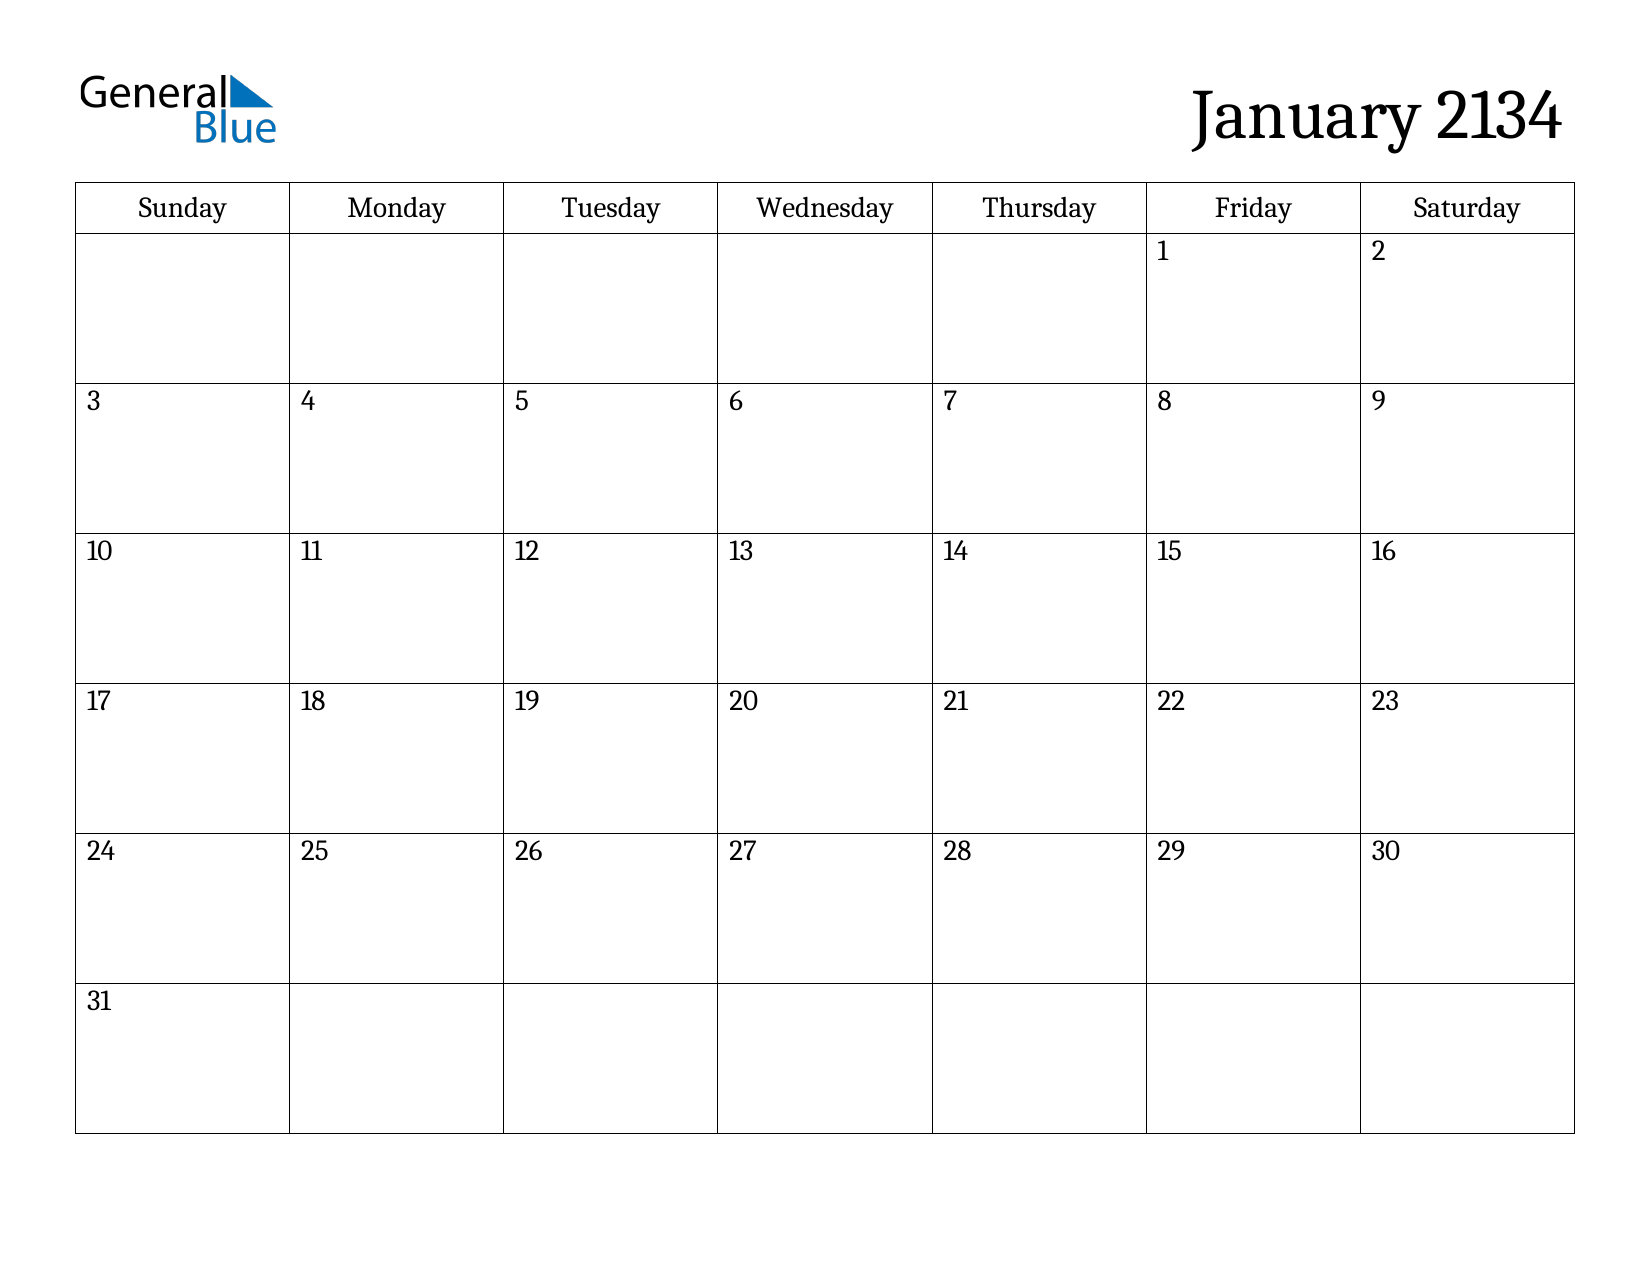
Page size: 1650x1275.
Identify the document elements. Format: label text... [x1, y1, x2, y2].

table_cell [933, 1018, 1146, 1133]
table_cell [718, 267, 932, 383]
table_cell 2 [1361, 234, 1574, 267]
table_cell [290, 417, 503, 533]
table_cell 28 [933, 834, 1146, 867]
table_cell [933, 267, 1146, 383]
table_cell [933, 567, 1146, 683]
table_cell 15 [1147, 534, 1360, 567]
table_cell [933, 717, 1146, 833]
table_cell 18 [290, 684, 503, 717]
table_cell 1 [1147, 234, 1360, 267]
table_cell [504, 267, 717, 383]
table_cell [718, 984, 932, 1017]
table_cell 12 [504, 534, 717, 567]
table_cell [1361, 984, 1574, 1017]
table_header [76, 75, 503, 182]
table_cell [76, 868, 289, 983]
table_cell [290, 717, 503, 833]
table_cell [1361, 868, 1574, 983]
table_cell 6 [718, 384, 932, 417]
table_cell [290, 984, 503, 1017]
table_cell Sunday [76, 183, 289, 233]
table_cell [1147, 984, 1360, 1017]
table_cell 25 [290, 834, 503, 867]
table_cell [504, 234, 717, 267]
table_cell [76, 567, 289, 683]
table_cell 8 [1147, 384, 1360, 417]
table_cell [1147, 1018, 1360, 1133]
table_cell 11 [290, 534, 503, 567]
table_cell [504, 567, 717, 683]
table_cell 9 [1361, 384, 1574, 417]
table_cell [290, 868, 503, 983]
table_cell 3 [76, 384, 289, 417]
table_cell 5 [504, 384, 717, 417]
table_cell 30 [1361, 834, 1574, 867]
table_cell [933, 234, 1146, 267]
table_cell [290, 267, 503, 383]
table_cell 27 [718, 834, 932, 867]
table_cell [718, 417, 932, 533]
table_cell [933, 868, 1146, 983]
table_cell [718, 868, 932, 983]
table_cell [504, 984, 717, 1017]
table_cell Monday [290, 183, 503, 233]
table_cell [1147, 417, 1360, 533]
table_cell [504, 417, 717, 533]
table_cell 10 [76, 534, 289, 567]
table_cell 31 [76, 984, 289, 1017]
table_header January 2134 [504, 75, 1574, 182]
table_cell [718, 234, 932, 267]
table_cell [76, 1018, 289, 1133]
table_cell Thursday [933, 183, 1146, 233]
table_cell [504, 1018, 717, 1133]
table_cell [933, 417, 1146, 533]
table_cell [718, 1018, 932, 1133]
table_cell 24 [76, 834, 289, 867]
table_cell [1147, 868, 1360, 983]
table_cell [1147, 567, 1360, 683]
table_cell Wednesday [718, 183, 932, 233]
table_cell [718, 717, 932, 833]
table_cell 23 [1361, 684, 1574, 717]
table_cell [504, 868, 717, 983]
table_cell [76, 417, 289, 533]
table_cell [76, 717, 289, 833]
table_cell 29 [1147, 834, 1360, 867]
table_cell Tuesday [504, 183, 717, 233]
table_cell [1361, 1018, 1574, 1133]
table_cell 19 [504, 684, 717, 717]
table_cell 22 [1147, 684, 1360, 717]
table_cell [1361, 567, 1574, 683]
table_cell [1361, 417, 1574, 533]
table_cell 7 [933, 384, 1146, 417]
table_cell 16 [1361, 534, 1574, 567]
table_cell 17 [76, 684, 289, 717]
table_cell 20 [718, 684, 932, 717]
table_cell 21 [933, 684, 1146, 717]
table_cell [76, 234, 289, 267]
table_cell 4 [290, 384, 503, 417]
table_cell [718, 567, 932, 683]
table_cell 26 [504, 834, 717, 867]
table_cell [1361, 267, 1574, 383]
table_cell Friday [1147, 183, 1360, 233]
table_cell [1147, 267, 1360, 383]
table_cell [76, 267, 289, 383]
table_cell [290, 1018, 503, 1133]
picture [80, 75, 276, 143]
table_cell [290, 567, 503, 683]
table_cell [504, 717, 717, 833]
table_cell [1361, 717, 1574, 833]
table_cell Saturday [1361, 183, 1574, 233]
table_cell 13 [718, 534, 932, 567]
table_cell [290, 234, 503, 267]
table_cell [933, 984, 1146, 1017]
table_cell 14 [933, 534, 1146, 567]
table_cell [1147, 717, 1360, 833]
